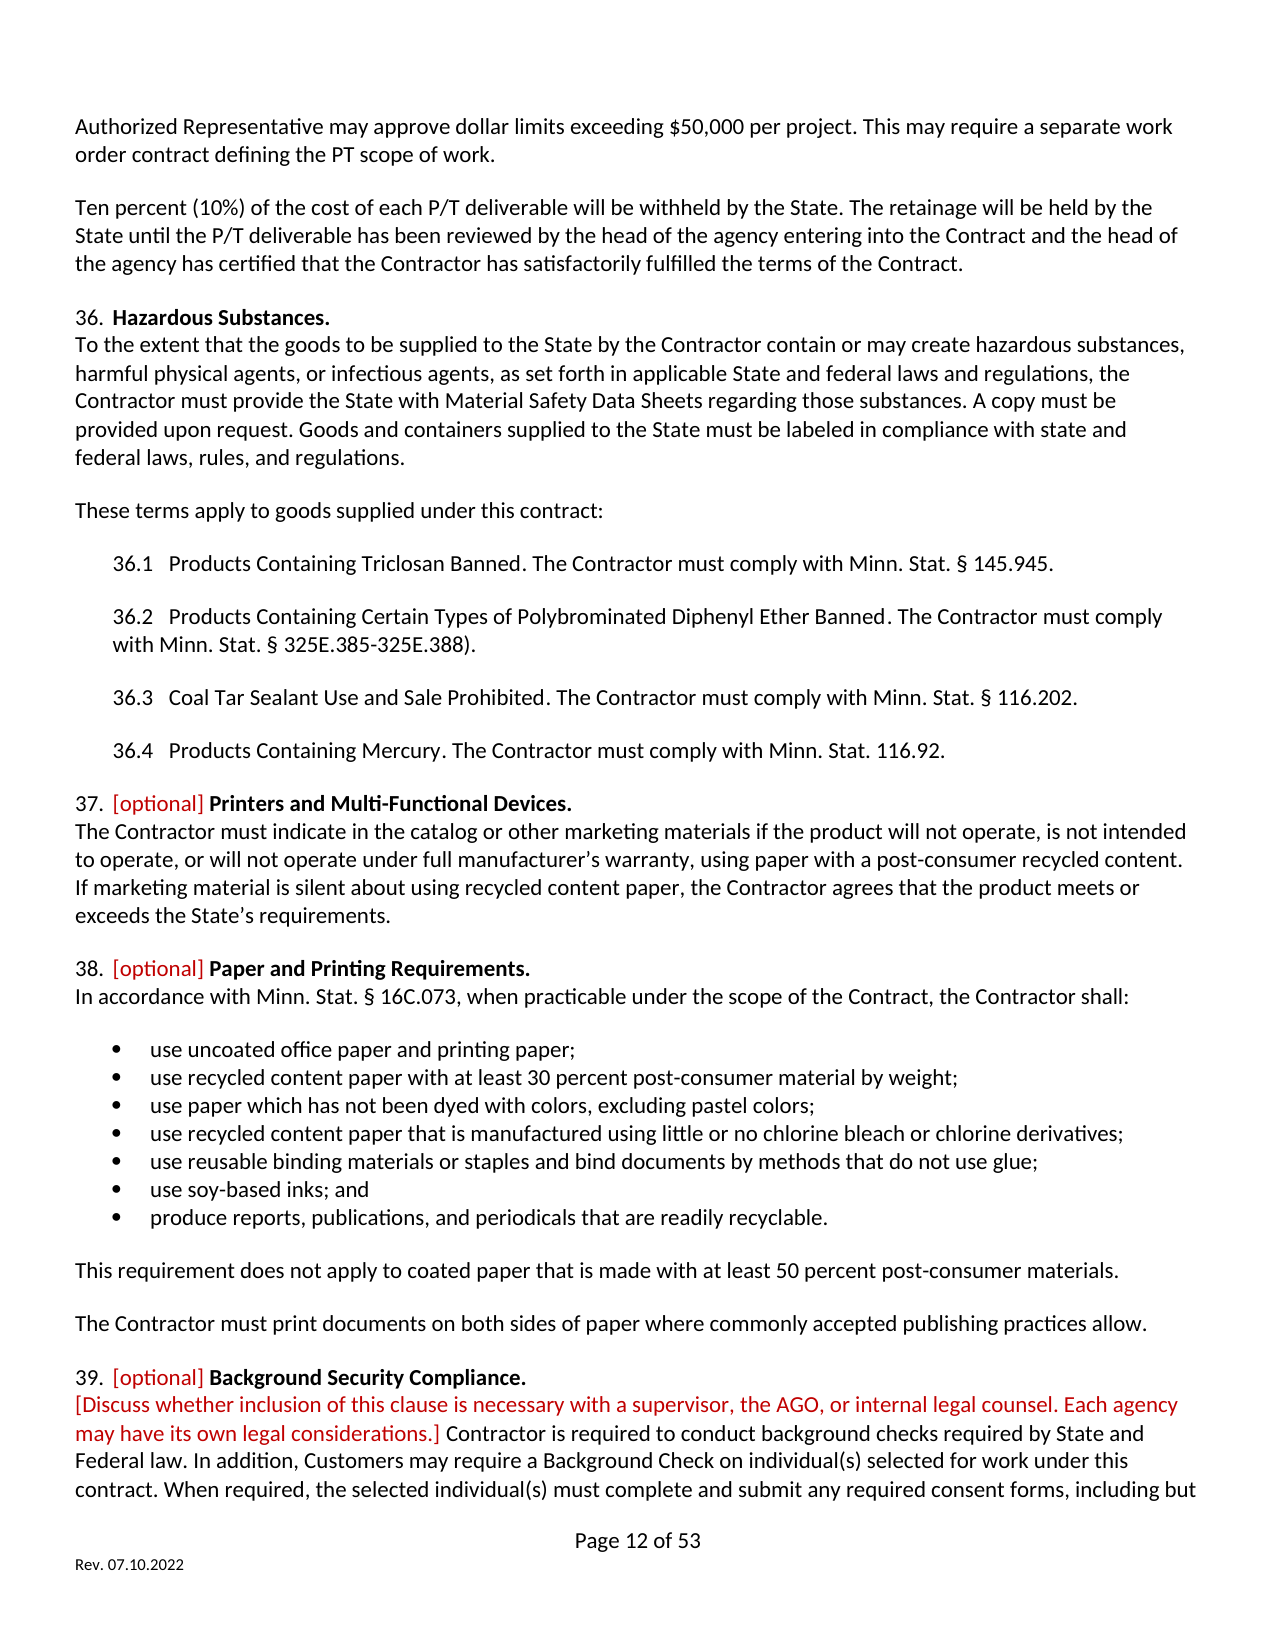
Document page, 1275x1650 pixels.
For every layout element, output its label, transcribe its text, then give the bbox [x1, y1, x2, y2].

subtitle [optional] Background Security Compliance. [75, 1363, 1200, 1391]
text The Contractor must print documents on both sides of paper where commonly accepted publishing practices allow. [75, 1309, 1200, 1337]
subtitle Products Containing Mercury. The Contractor must comply with Minn. Stat. 116.92. [112, 736, 1200, 764]
subtitle Coal Tar Sealant Use and Sale Prohibited. The Contractor must comply with Minn. Stat. § 116.202. [112, 683, 1200, 711]
list use recycled content paper that is manufactured using little or no chlorine bleach or chlorine derivatives; [112, 1119, 1200, 1147]
subtitle Hazardous Substances. [75, 303, 1200, 331]
text These terms apply to goods supplied under this contract: [75, 496, 1200, 524]
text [75, 1391, 1200, 1503]
text To the extent that the goods to be supplied to the State by the Contractor contain or may create hazardous substances, harmful physical agents, or infectious agents, as set forth in applicable State and federal laws and regulations, the Contractor must provide the State with Material Safety Data Sheets regarding those substances. A copy must be provided upon request. Goods and containers supplied to the State must be labeled in compliance with state and federal laws, rules, and regulations. [75, 331, 1200, 471]
list use recycled content paper with at least 30 percent post-consumer material by weight; [112, 1063, 1200, 1091]
list use uncoated office paper and printing paper; [112, 1035, 1200, 1063]
text In accordance with Minn. Stat. § 16C.073, when practicable under the scope of the Contract, the Contractor shall: [75, 982, 1200, 1010]
list use reusable binding materials or staples and bind documents by methods that do not use glue; [112, 1147, 1200, 1175]
list produce reports, publications, and periodicals that are readily recyclable. [112, 1203, 1200, 1231]
text The Contractor must indicate in the catalog or other marketing materials if the product will not operate, is not intended to operate, or will not operate under full manufacturer’s warranty, using paper with a post-consumer recycled content. If marketing material is silent about using recycled content paper, the Contractor agrees that the product meets or exceeds the State’s requirements. [75, 817, 1200, 929]
text Ten percent (10%) of the cost of each P/T deliverable will be withheld by the State. The retainage will be held by the State until the P/T deliverable has been reviewed by the head of the agency entering into the Contract and the head of the agency has certified that the Contractor has satisfactorily fulfilled the terms of the Contract. [75, 193, 1200, 278]
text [75, 112, 1200, 168]
text This requirement does not apply to coated paper that is made with at least 50 percent post-consumer materials. [75, 1256, 1200, 1284]
subtitle Products Containing Certain Types of Polybrominated Diphenyl Ether Banned. The Contractor must comply with Minn. Stat. § 325E.385-325E.388). [112, 602, 1200, 658]
subtitle [optional] Printers and Multi-Functional Devices. [75, 789, 1200, 817]
list use paper which has not been dyed with colors, excluding pastel colors; [112, 1091, 1200, 1119]
subtitle Products Containing Triclosan Banned. The Contractor must comply with Minn. Stat. § 145.945. [112, 549, 1200, 577]
list use soy-based inks; and [112, 1175, 1200, 1203]
subtitle [optional] Paper and Printing Requirements. [75, 954, 1200, 982]
